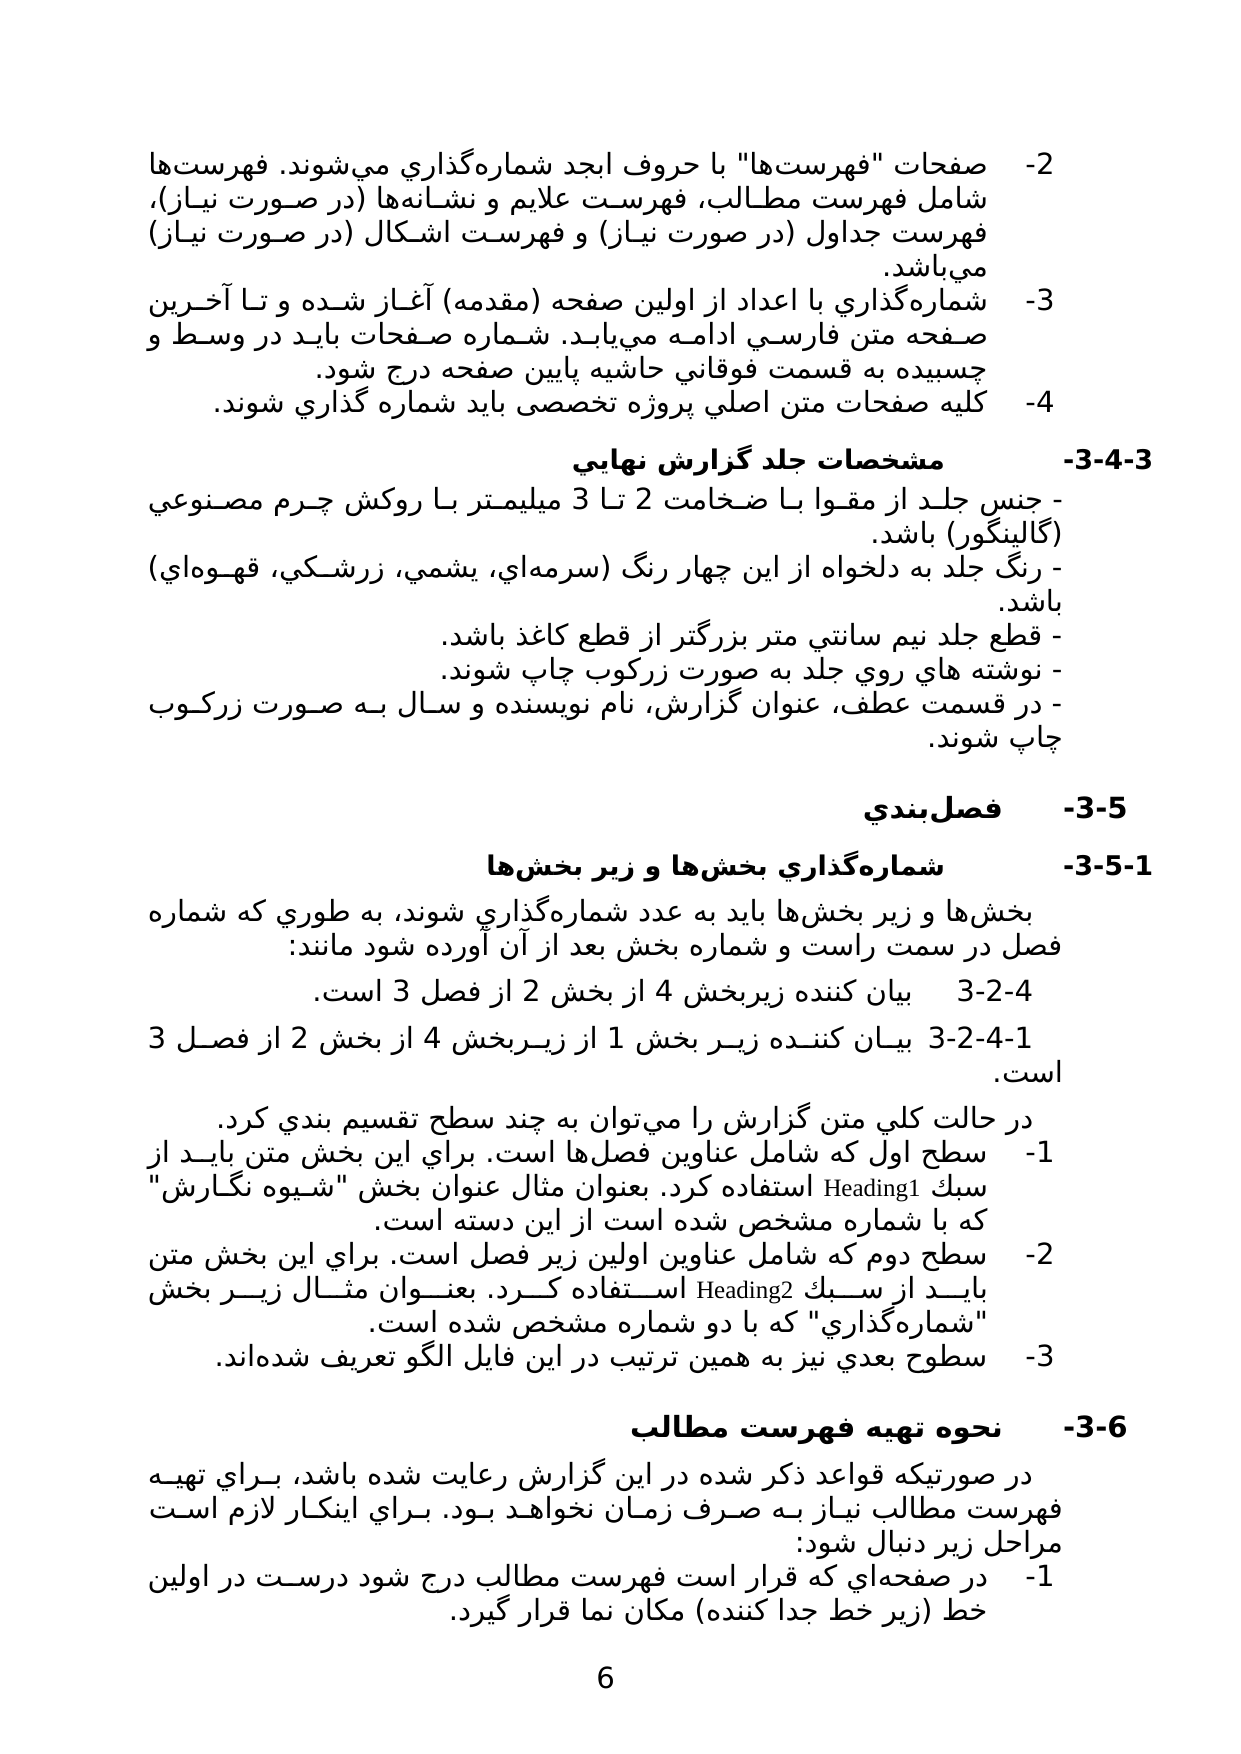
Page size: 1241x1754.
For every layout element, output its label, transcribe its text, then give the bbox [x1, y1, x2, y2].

subtitle فصل‌بندي [148, 791, 1063, 825]
text 3-2-4-1 بيان کننده زير بخش 1 از زيربخش 4 از بخش 2 از فصل 3 است. [148, 1021, 1063, 1089]
text - جنس جلد از مقوا با ضخامت 2 تا 3 ميليمتر با روکش چرم مصنوعي (گالينگور) باشد. [148, 482, 1063, 550]
list در صفحه‌اي که قرار است فهرست مطالب درج شود درست در اولين خط (زير خط جدا کننده) مکان نما قرار گيرد. [148, 1559, 1025, 1627]
list سطح دوم که شامل عناوين اولين زير فصل‌ است. براي اين بخش متن بايد از سبك Heading2 استفاده کرد. بعنوان مثال زير بخش "شماره‌گذاري" که با دو شماره مشخص شده است. [148, 1237, 1025, 1339]
text - قطع جلد نيم سانتي متر بزرگتر از قطع کاغذ باشد. [148, 618, 1063, 652]
text - نوشته هاي روي جلد به صورت زرکوب چاپ شوند. [148, 652, 1063, 686]
text در حالت کلي متن گزارش را مي‌توان به چند سطح تقسيم بندي کرد. [148, 1102, 1063, 1136]
text - رنگ جلد به دلخواه از اين چهار رنگ (سرمه‌اي، يشمي، زرشکي، قهوه‌اي) باشد. [148, 550, 1063, 618]
text - در قسمت عطف، عنوان گزارش، نام نويسنده و سال به صورت زرکوب چاپ شوند. [148, 686, 1063, 754]
list سطح اول که شامل عناوين فصل‌ها است. براي اين بخش متن بايد از سبك Heading1 استفاده کرد. بعنوان مثال عنوان بخش "شيوه نگارش" که با شماره مشخص شده است از اين دسته است. [148, 1136, 1025, 1237]
subtitle شماره‌گذاري بخش‌ها و زير بخش‌ها [148, 850, 1063, 882]
subtitle نحوه تهيه فهرست مطالب [148, 1411, 1063, 1445]
text در صورتيکه قواعد ذکر شده در اين گزارش رعايت شده باشد، براي تهيه فهرست مطالب نياز به صرف زمان نخواهد بود. براي اينکار لازم است مراحل زير دنبال شود: [148, 1457, 1063, 1559]
list شماره‌گذاري با اعداد از اولين صفحه (مقدمه) آغاز شده و تا آخرين صفحه متن فارسي ادامه مي‌يابد. شماره صفحات بايد در وسط و چسبيده به قسمت فوقاني حاشيه پايين صفحه درج شود. [148, 283, 1025, 385]
list سطوح بعدي نيز به همين ترتيب در اين فايل الگو تعريف شده‌اند. [148, 1339, 1025, 1373]
list کليه صفحات متن اصلي پروژه تخصصی بايد شماره گذاري شوند. [148, 385, 1025, 419]
list صفحات "فهرست‌ها" با حروف ابجد شماره‌گذاري مي‌شوند. فهرست‌ها شامل فهرست مطالب، فهرست علايم و نشانه‌ها (در صورت نياز)، فهرست جداول (در صورت نياز) و فهرست اشکال (در صورت نياز) مي‌باشد. [148, 148, 1025, 283]
text 3-2-4 بيان کننده زيربخش 4 از بخش 2 از فصل 3 است. [148, 975, 1063, 1009]
text بخش‌ها و زير بخش‌ها بايد به عدد شماره‌گذاري ‌شوند، به طوري که شماره فصل در سمت راست و شماره بخش بعد از آن آورده شود مانند: [148, 894, 1063, 962]
subtitle مشخصات جلد گزارش نهايي [148, 444, 1063, 476]
